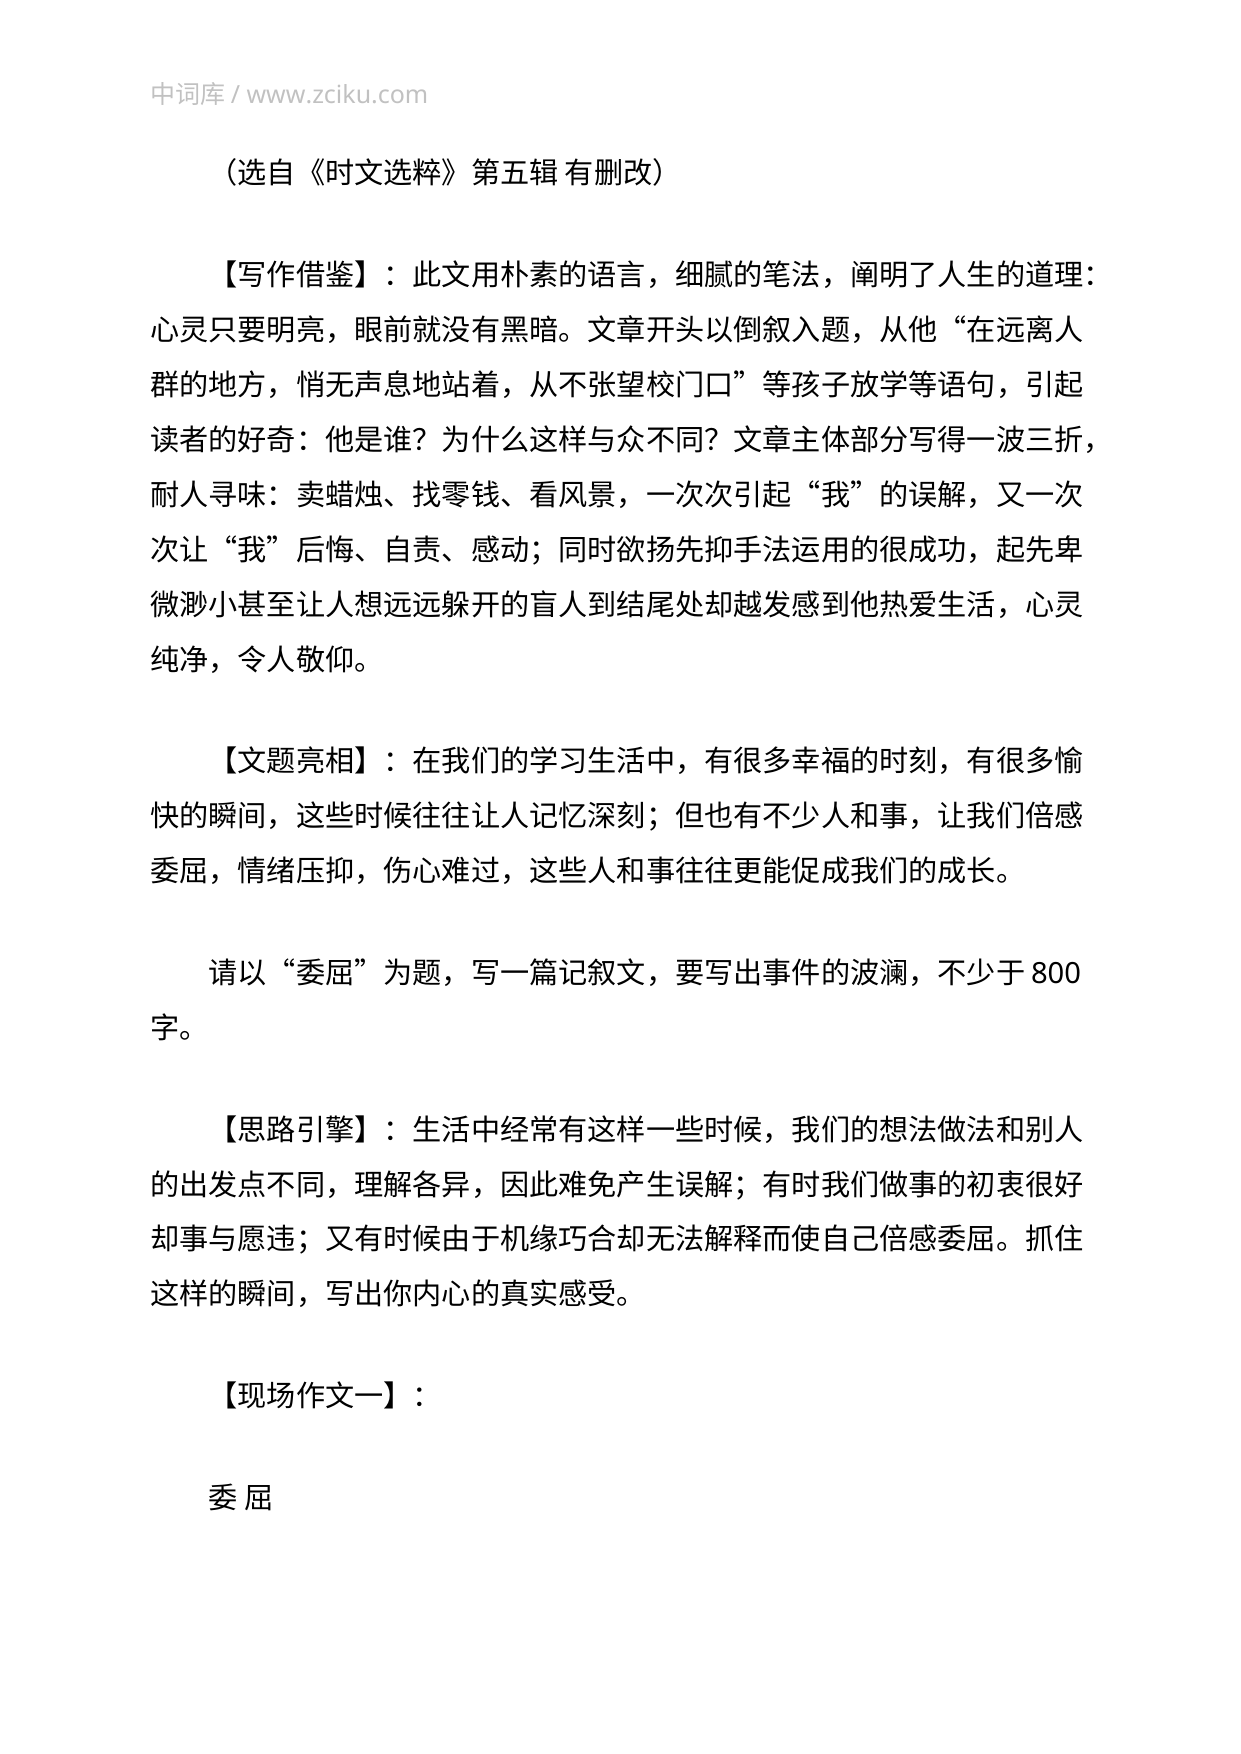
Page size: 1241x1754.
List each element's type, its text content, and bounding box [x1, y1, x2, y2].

text （选自《时文选粹》第五辑 有删改） [150, 150, 1090, 192]
text 【思路引擎】：生活中经常有这样一些时候，我们的想法做法和别人的出发点不同，理解各异，因此难免产生误解；有时我们做事的初衷很好却事与愿违；又有时候由于机缘巧合却无法解释而使自己倍感委屈。抓住这样的瞬间，写出你内心的真实感受。 [150, 1106, 1090, 1313]
text 委 屈 [150, 1474, 1090, 1517]
text 【现场作文一】： [150, 1373, 1090, 1415]
text 请以“委屈”为题，写一篇记叙文，要写出事件的波澜，不少于800字。 [150, 949, 1090, 1047]
text 【写作借鉴】：此文用朴素的语言，细腻的笔法，阐明了人生的道理：心灵只要明亮，眼前就没有黑暗。文章开头以倒叙入题，从他“在远离人群的地方，悄无声息地站着，从不张望校门口”等孩子放学等语句，引起读者的好奇：他是谁？为什么这样与众不同？文章主体部分写得一波三折，耐人寻味：卖蜡烛、找零钱、看风景，一次次引起“我”的误解，又一次次让“我”后悔、自责、感动；同时欲扬先抑手法运用的很成功，起先卑微渺小甚至让人想远远躲开的盲人到结尾处却越发感到他热爱生活，心灵纯净，令人敬仰。 [150, 252, 1090, 678]
text 【文题亮相】：在我们的学习生活中，有很多幸福的时刻，有很多愉快的瞬间，这些时候往往让人记忆深刻；但也有不少人和事，让我们倍感委屈，情绪压抑，伤心难过，这些人和事往往更能促成我们的成长。 [150, 738, 1090, 890]
